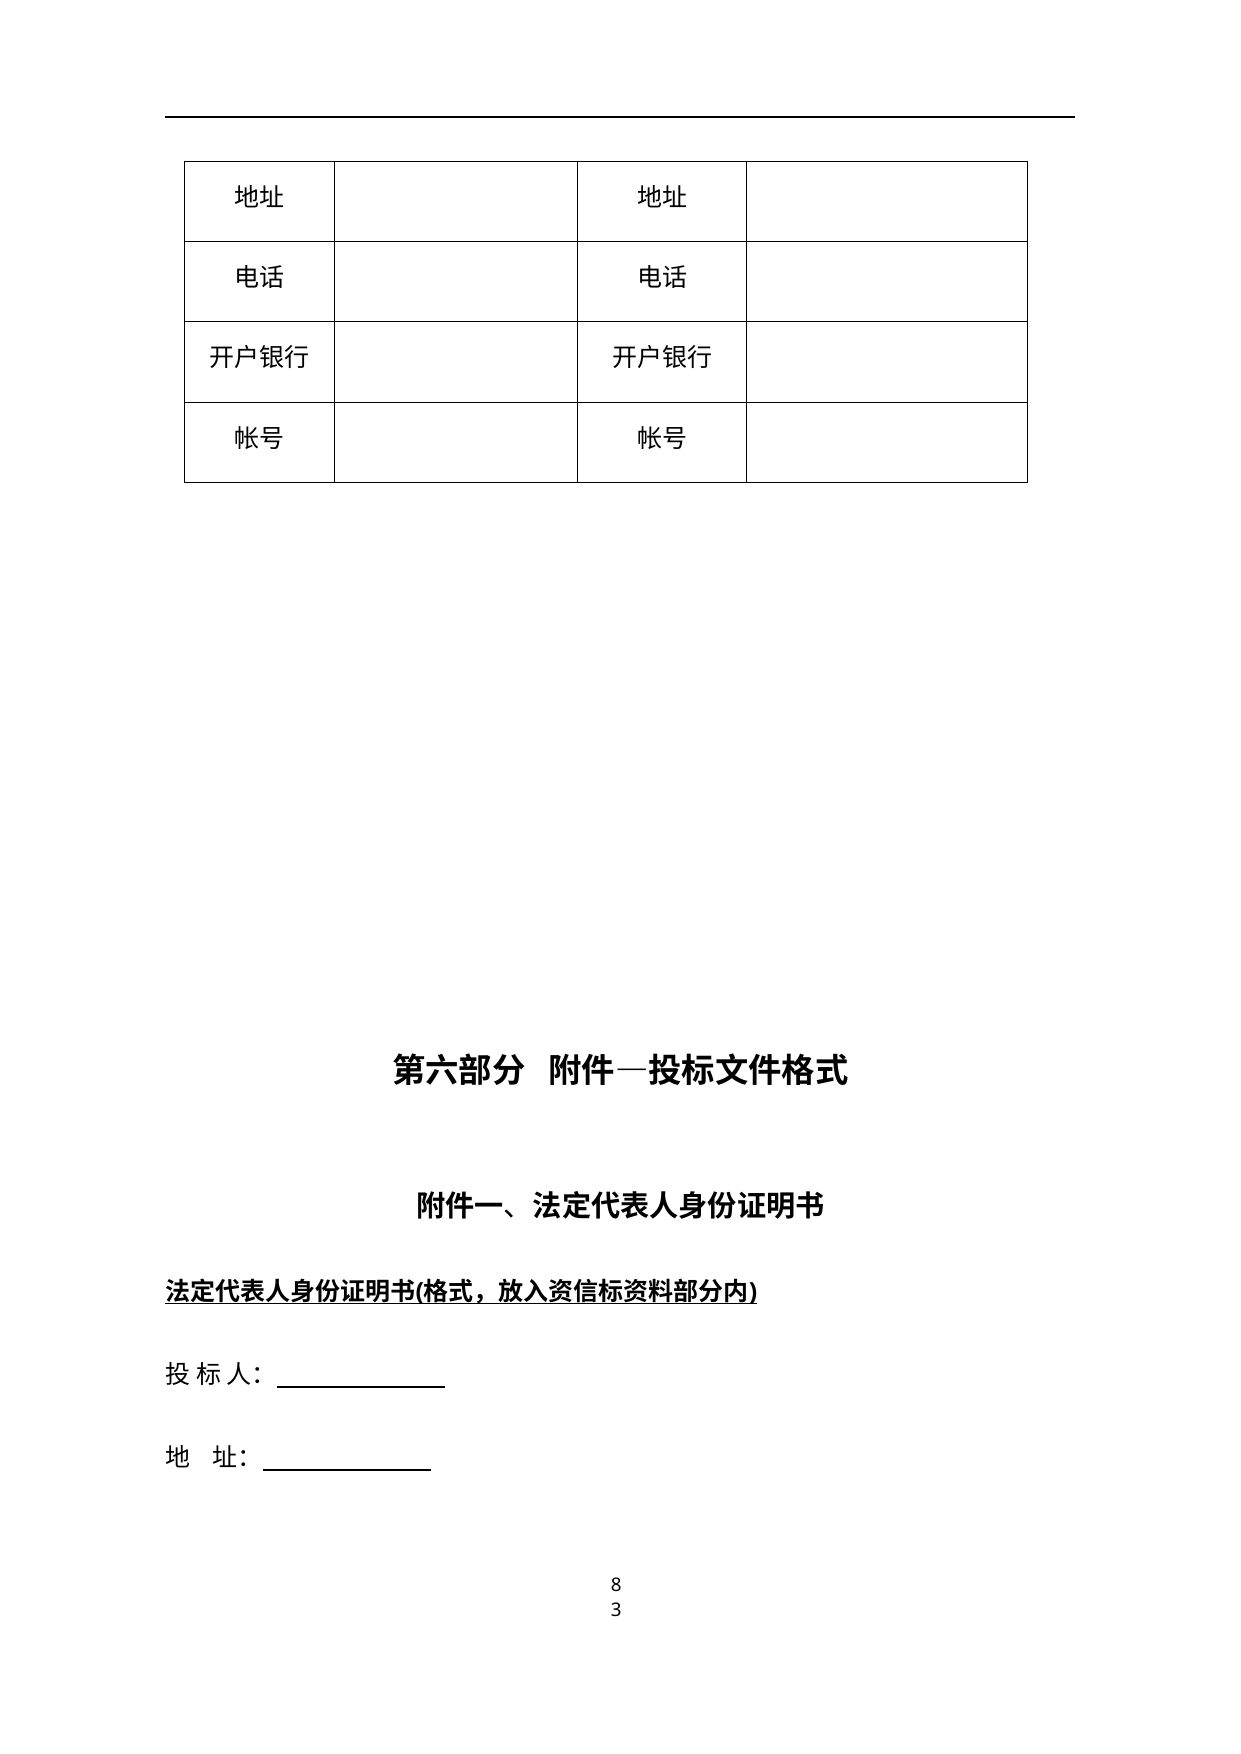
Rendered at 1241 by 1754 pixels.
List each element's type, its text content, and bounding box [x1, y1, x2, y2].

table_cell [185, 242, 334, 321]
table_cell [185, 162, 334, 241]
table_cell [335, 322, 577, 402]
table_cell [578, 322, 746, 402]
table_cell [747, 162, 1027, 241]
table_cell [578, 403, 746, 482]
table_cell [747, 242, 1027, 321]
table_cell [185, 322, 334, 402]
text 地 址： [165, 1423, 1075, 1488]
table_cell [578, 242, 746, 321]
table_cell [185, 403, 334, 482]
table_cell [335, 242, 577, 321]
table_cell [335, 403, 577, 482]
text 投 标 人： [165, 1340, 1075, 1405]
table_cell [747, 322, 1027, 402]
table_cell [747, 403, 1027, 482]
text 法定代表人身份证明书(格式，放入资信标资料部分内) [165, 1257, 1075, 1322]
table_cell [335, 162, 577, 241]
subtitle 第六部分 附件—投标文件格式 [165, 1035, 1075, 1100]
subtitle 附件一、法定代表人身份证明书 [165, 1171, 1075, 1236]
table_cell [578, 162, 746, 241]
